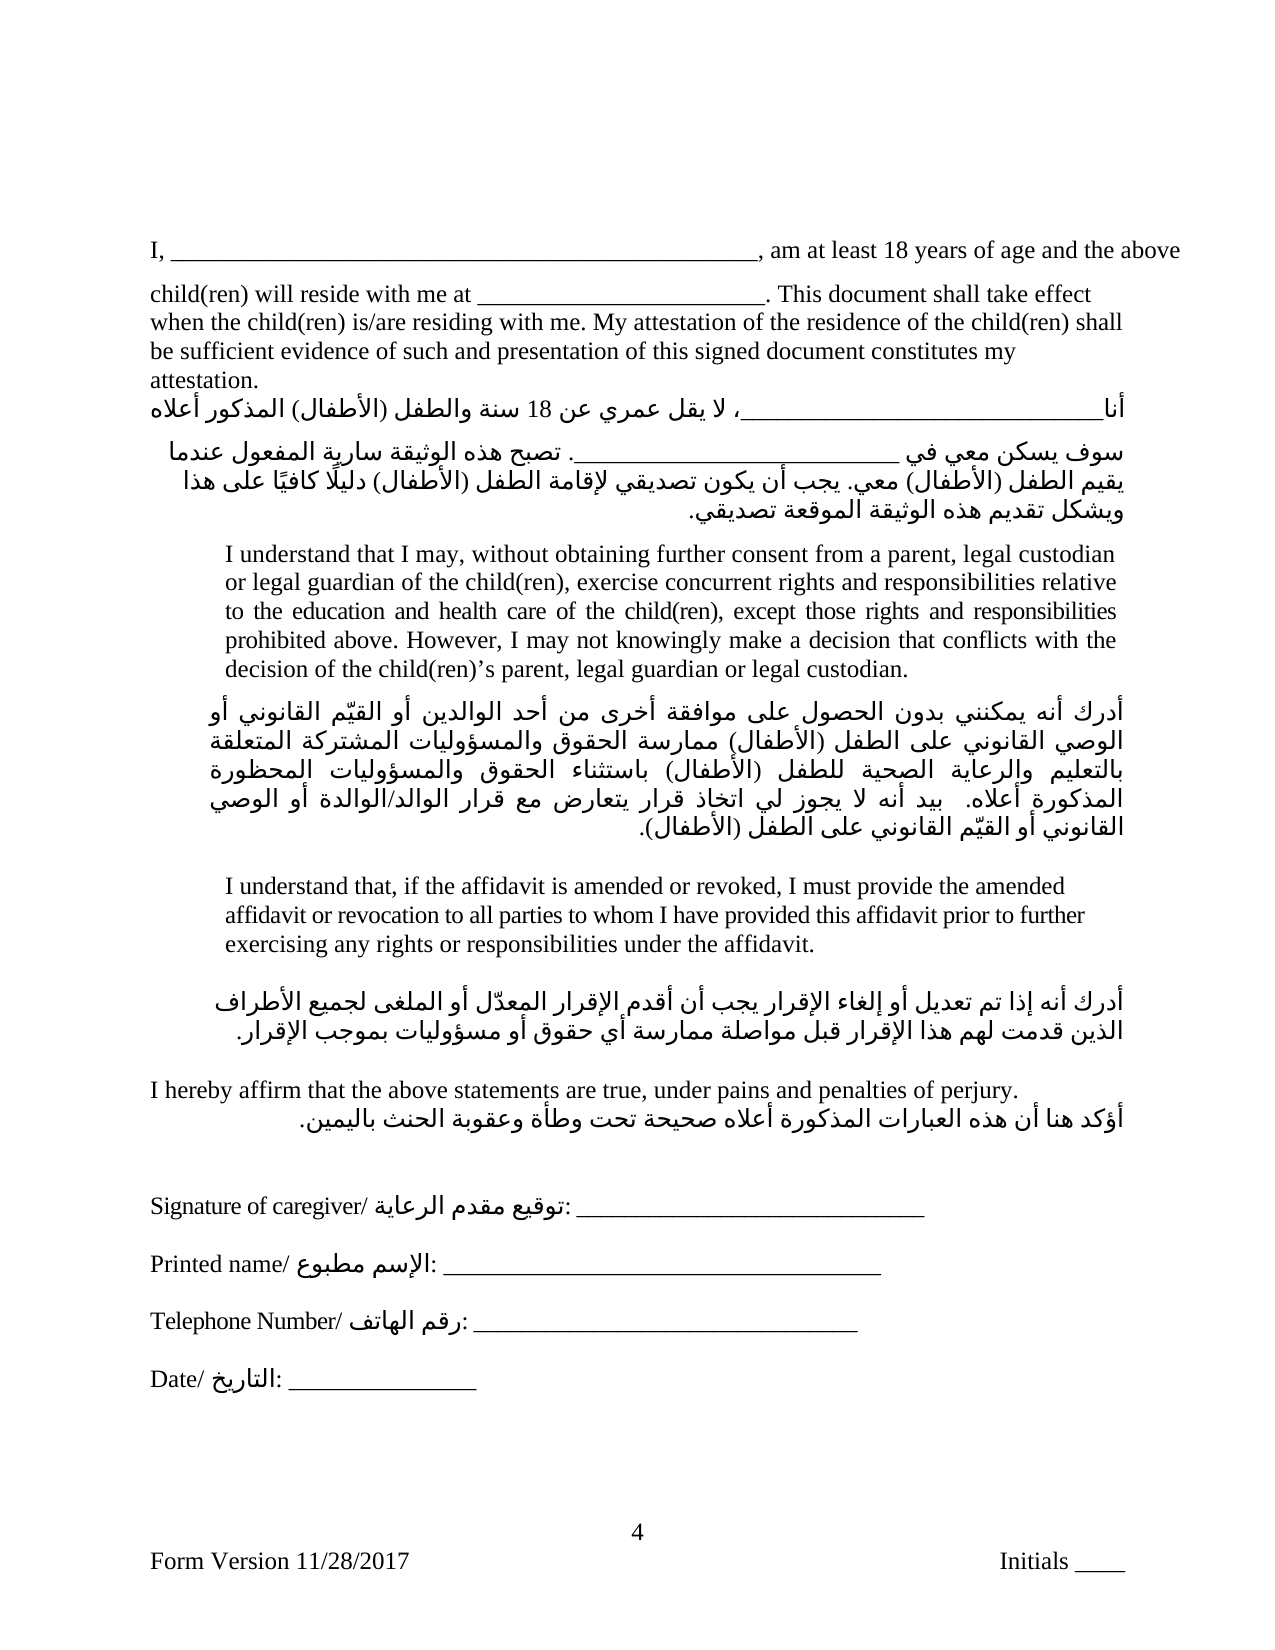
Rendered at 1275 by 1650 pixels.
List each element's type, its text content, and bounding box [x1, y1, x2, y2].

text child(ren) will reside with me at _______________________. This document shall take effect when the child(ren) is/are residing with me. My attestation of the residence of the child(ren) shall be sufficient evidence of such and presentation of this signed document constitutes my attestation. [150, 279, 1125, 394]
text I understand that, if the affidavit is amended or revoked, I must provide the amended affidavit or revocation to all parties to whom I have provided this affidavit prior to further exercising any rights or responsibilities under the affidavit. [225, 871, 1110, 957]
text أؤكد هنا أن هذه العبارات المذكورة أعلاه صحيحة تحت وطأة وعقوبة الحنث باليمين. [150, 1104, 1125, 1132]
text Signature of caregiver/ توقيع مقدم الرعاية: _____________________________ [150, 1191, 1107, 1220]
text أدرك أنه إذا تم تعديل أو إلغاء الإقرار يجب أن أقدم الإقرار المعدّل أو الملغى لجميع الأطراف الذين قدمت لهم هذا الإقرار قبل مواصلة ممارسة أي حقوق أو مسؤوليات بموجب الإقرار. [165, 987, 1124, 1045]
text I hereby affirm that the above statements are true, under pains and penalties of perjury. [150, 1075, 1125, 1104]
text I understand that I may, without obtaining further consent from a parent, legal custodian or legal guardian of the child(ren), exercise concurrent rights and responsibilities relative to the education and health care of the child(ren), except those rights and responsibilities prohibited above. However, I may not knowingly make a decision that conflicts with the decision of the child(ren)’s parent, legal guardian or legal custodian. [225, 539, 1117, 682]
text I, , am at least 18 years of age and the above [150, 235, 1125, 264]
text سوف يسكن معي في __________________________. تصبح هذه الوثيقة سارية المفعول عندما يقيم الطفل (الأطفال) معي. يجب أن يكون تصديقي لإقامة الطفل (الأطفال) دليلًا كافيًا على هذا ويشكل تقديم هذه الوثيقة الموقعة تصديقي. [150, 437, 1125, 524]
text Telephone Number/ رقم الهاتف: ________________________________ [150, 1306, 1107, 1335]
text أنا ، لا يقل عمري عن 18 سنة والطفل (الأطفال) المذكور أعلاه [179, 394, 1125, 422]
text أدرك أنه يمكنني بدون الحصول على موافقة أخرى من أحد الوالدين أو القيّم القانوني أو الوصي القانوني على الطفل (الأطفال) ممارسة الحقوق والمسؤوليات المشتركة المتعلقة بالتعليم والرعاية الصحية للطفل (الأطفال) باستثناء الحقوق والمسؤوليات المحظورة المذكورة أعلاه. بيد أنه لا يجوز لي اتخاذ قرار يتعارض مع قرار الوالد/الوالدة أو الوصي القانوني أو القيّم القانوني على الطفل (الأطفال). [209, 697, 1124, 841]
text Date/ التاريخ: _______________ [150, 1364, 1107, 1392]
text Printed name/ الإسم مطبوع: ___________________________________ [150, 1249, 1107, 1277]
